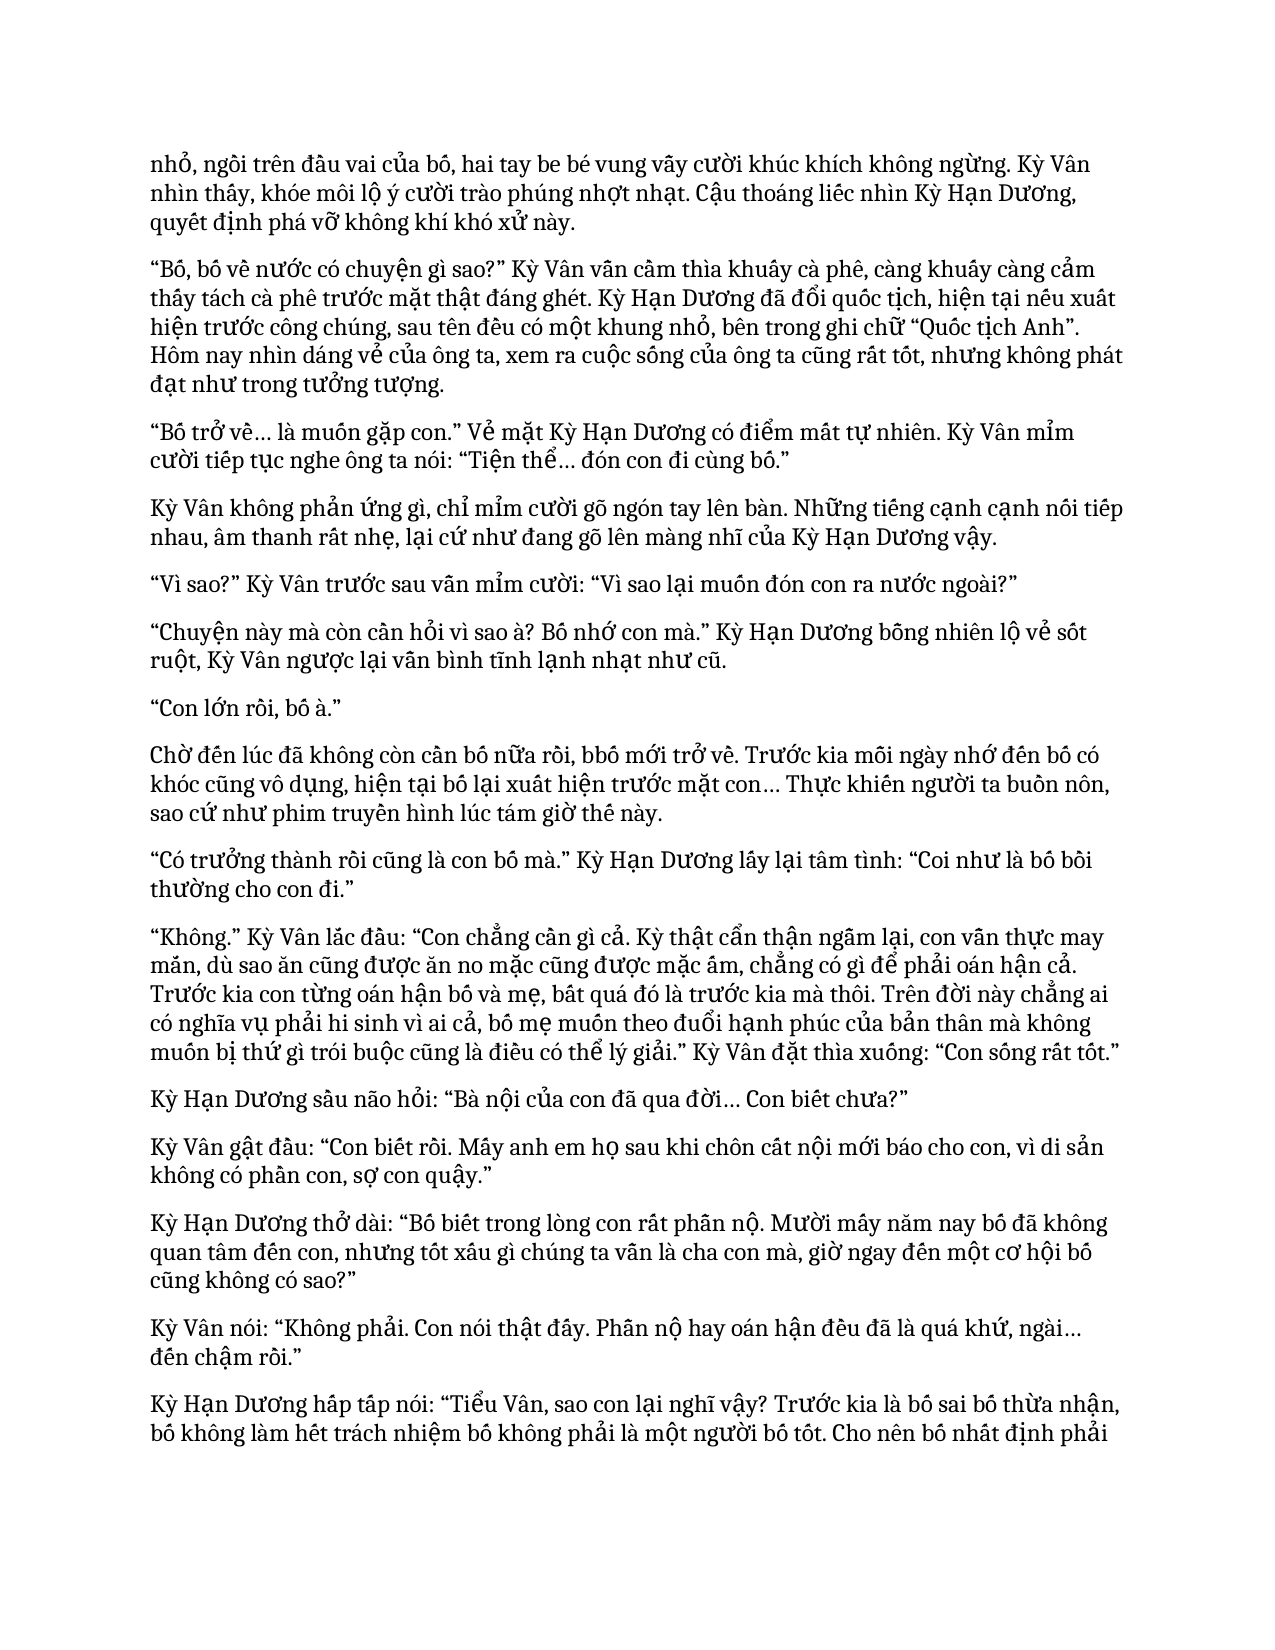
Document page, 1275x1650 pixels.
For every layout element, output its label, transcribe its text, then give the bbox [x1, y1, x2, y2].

text “Vì sao?” Kỳ Vân trước sau vẫn mỉm cười: “Vì sao lại muốn đón con ra nước ngoài?” [150, 570, 1125, 599]
text “Con lớn rồi, bố à.” [150, 694, 1125, 722]
text Kỳ Hạn Dương sầu não hỏi: “Bà nội của con đã qua đời… Con biết chưa?” [150, 1085, 1125, 1114]
text Kỳ Vân không phản ứng gì, chỉ mỉm cười gõ ngón tay lên bàn. Những tiếng cạnh cạnh nối tiếp nhau, âm thanh rất nhẹ, lại cứ như đang gõ lên màng nhĩ của Kỳ Hạn Dương vậy. [150, 494, 1125, 551]
text Chờ đến lúc đã không còn cần bố nữa rồi, bbố mới trở về. Trước kia mỗi ngày nhớ đến bố có khóc cũng vô dụng, hiện tại bố lại xuất hiện trước mặt con… Thực khiến người ta buồn nôn, sao cứ như phim truyền hình lúc tám giờ thế này. [150, 741, 1125, 827]
text “Bố trở về… là muốn gặp con.” Vẻ mặt Kỳ Hạn Dương có điểm mất tự nhiên. Kỳ Vân mỉm cười tiếp tục nghe ông ta nói: “Tiện thể… đón con đi cùng bố.” [150, 417, 1125, 475]
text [150, 1390, 1125, 1447]
text “Có trưởng thành rồi cũng là con bố mà.” Kỳ Hạn Dương lấy lại tâm tình: “Coi như là bố bồi thường cho con đi.” [150, 846, 1125, 904]
text “Không.” Kỳ Vân lắc đầu: “Con chẳng cần gì cả. Kỳ thật cẩn thận ngẫm lại, con vẫn thực may mắn, dù sao ăn cũng được ăn no mặc cũng được mặc ấm, chẳng có gì để phải oán hận cả. Trước kia con từng oán hận bố và mẹ, bất quá đó là trước kia mà thôi. Trên đời này chẳng ai có nghĩa vụ phải hi sinh vì ai cả, bố mẹ muốn theo đuổi hạnh phúc của bản thân mà không muốn bị thứ gì trói buộc cũng là điều có thể lý giải.” Kỳ Vân đặt thìa xuống: “Con sống rất tốt.” [150, 922, 1125, 1066]
text Kỳ Vân nói: “Không phải. Con nói thật đấy. Phẫn nộ hay oán hận đều đã là quá khứ, ngài… đến chậm rồi.” [150, 1314, 1125, 1371]
text “Bố, bố về nước có chuyện gì sao?” Kỳ Vân vẫn cầm thìa khuấy cà phê, càng khuấy càng cảm thấy tách cà phê trước mặt thật đáng ghét. Kỳ Hạn Dương đã đổi quốc tịch, hiện tại nếu xuất hiện trước công chúng, sau tên đều có một khung nhỏ, bên trong ghi chữ “Quốc tịch Anh”. Hôm nay nhìn dáng vẻ của ông ta, xem ra cuộc sống của ông ta cũng rất tốt, nhưng không phát đạt như trong tưởng tượng. [150, 255, 1125, 399]
text Kỳ Vân gật đầu: “Con biết rồi. Mấy anh em họ sau khi chôn cất nội mới báo cho con, vì di sản không có phần con, sợ con quậy.” [150, 1132, 1125, 1190]
text Kỳ Hạn Dương thở dài: “Bố biết trong lòng con rất phẫn nộ. Mười mấy năm nay bố đã không quan tâm đến con, nhưng tốt xấu gì chúng ta vẫn là cha con mà, giờ ngay đến một cơ hội bố cũng không có sao?” [150, 1209, 1125, 1295]
text “Chuyện này mà còn cần hỏi vì sao à? Bố nhớ con mà.” Kỳ Hạn Dương bỗng nhiên lộ vẻ sốt ruột, Kỳ Vân ngược lại vẫn bình tĩnh lạnh nhạt như cũ. [150, 617, 1125, 675]
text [150, 150, 1125, 236]
